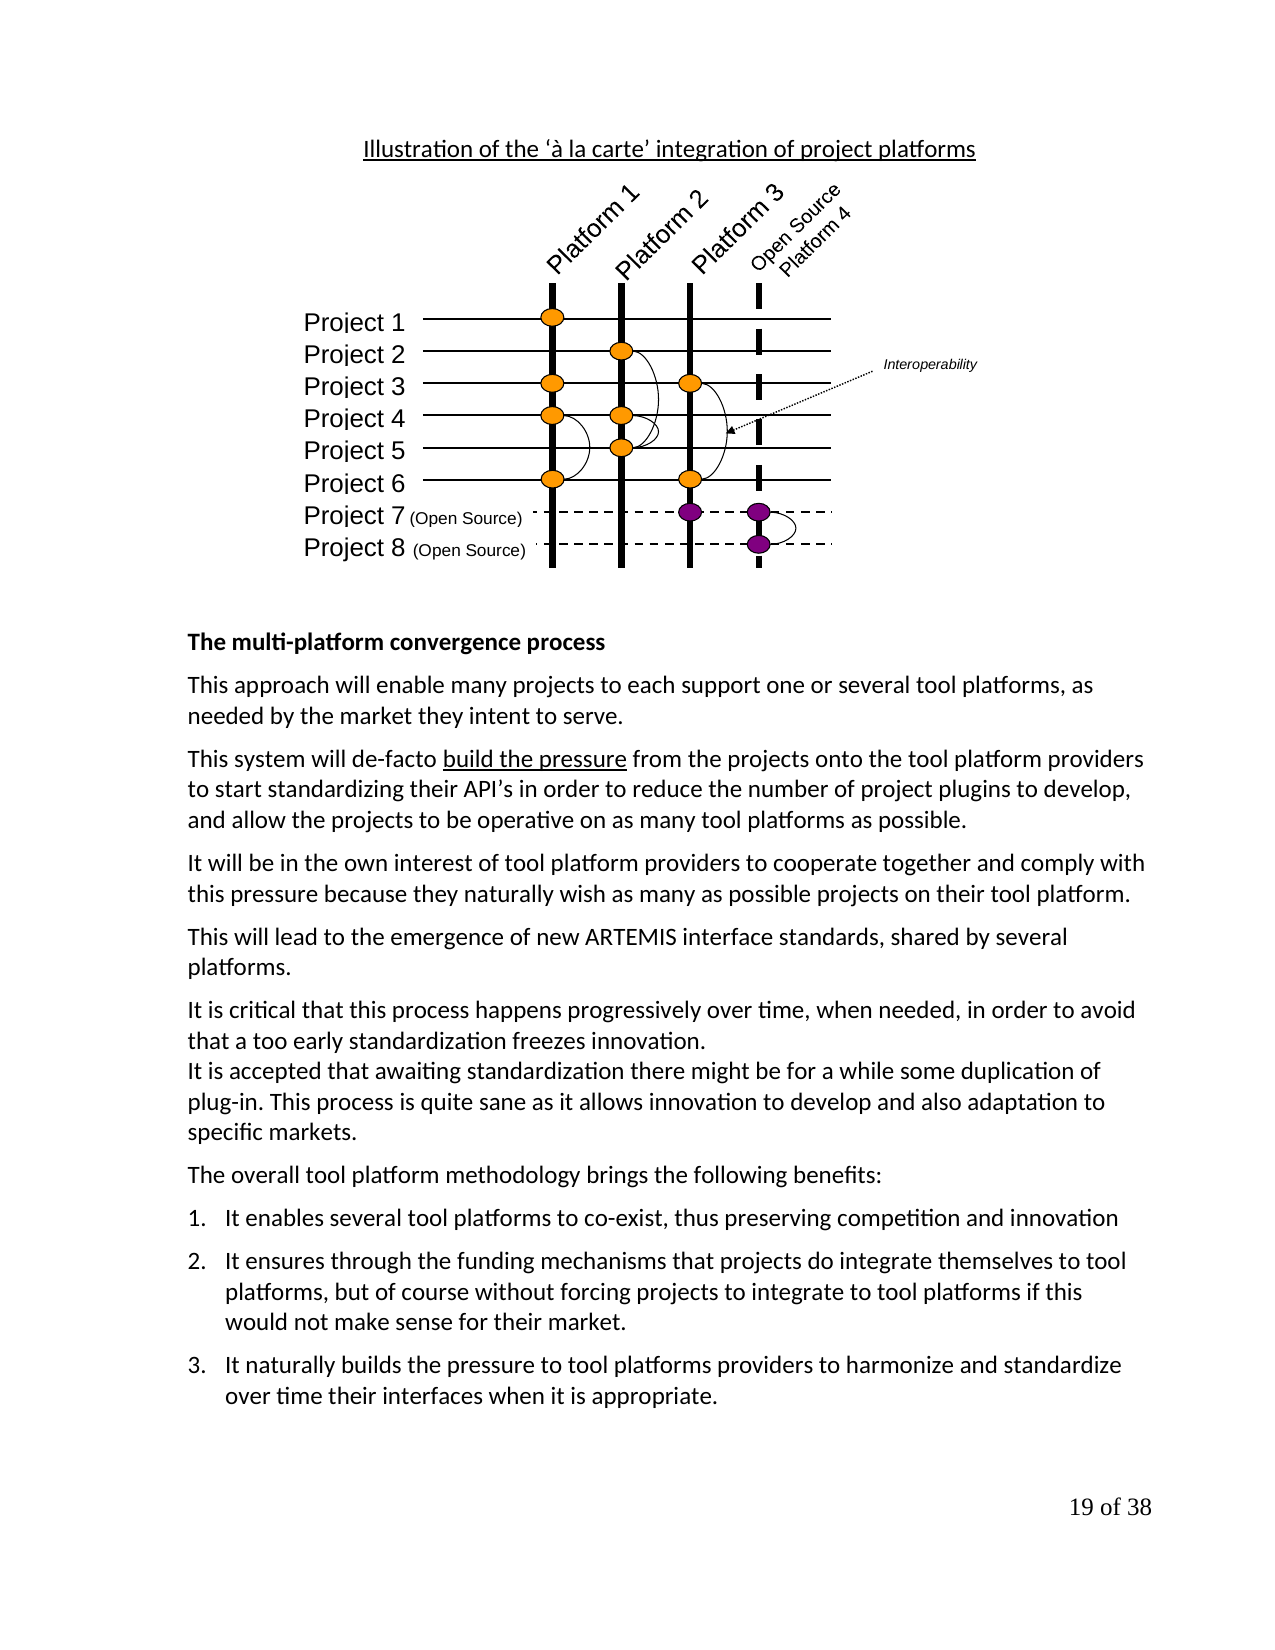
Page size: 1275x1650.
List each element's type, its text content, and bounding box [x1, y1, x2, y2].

text The overall tool platform methodology brings the following benefits: [187, 1159, 1152, 1190]
text It is critical that this process happens progressively over time, when needed, in order to avoid that a too early standardization freezes innovation. It is accepted that awaiting standardization there might be for a while some duplication of plug-in. This process is quite sane as it allows innovation to develop and also adaptation to specific markets. [187, 994, 1152, 1147]
text It naturally builds the pressure to tool platforms providers to harmonize and standardize over time their interfaces when it is appropriate. [187, 1349, 1152, 1411]
title Illustration of the ‘à la carte’ integration of project platforms [187, 133, 1152, 163]
text It will be in the own interest of tool platform providers to cooperate together and comply with this pressure because they naturally wish as many as possible projects on their tool platform. [187, 847, 1152, 908]
text This approach will enable many projects to each support one or several tool platforms, as needed by the market they intent to serve. [187, 669, 1152, 731]
text It ensures through the funding mechanisms that projects do integrate themselves to tool platforms, but of course without forcing projects to integrate to tool platforms if this would not make sense for their market. [187, 1245, 1152, 1337]
text It enables several tool platforms to co-exist, thus preserving competition and innovation [187, 1202, 1152, 1233]
text This system will de-facto build the pressure from the projects onto the tool platform providers to start standardizing their API’s in order to reduce the number of project plugins to develop, and allow the projects to be operative on as many tool platforms as possible. [187, 743, 1152, 835]
text This will lead to the emergence of new ARTEMIS interface standards, shared by several platforms. [187, 921, 1152, 982]
subtitle The multi-platform convergence process [187, 627, 1152, 657]
